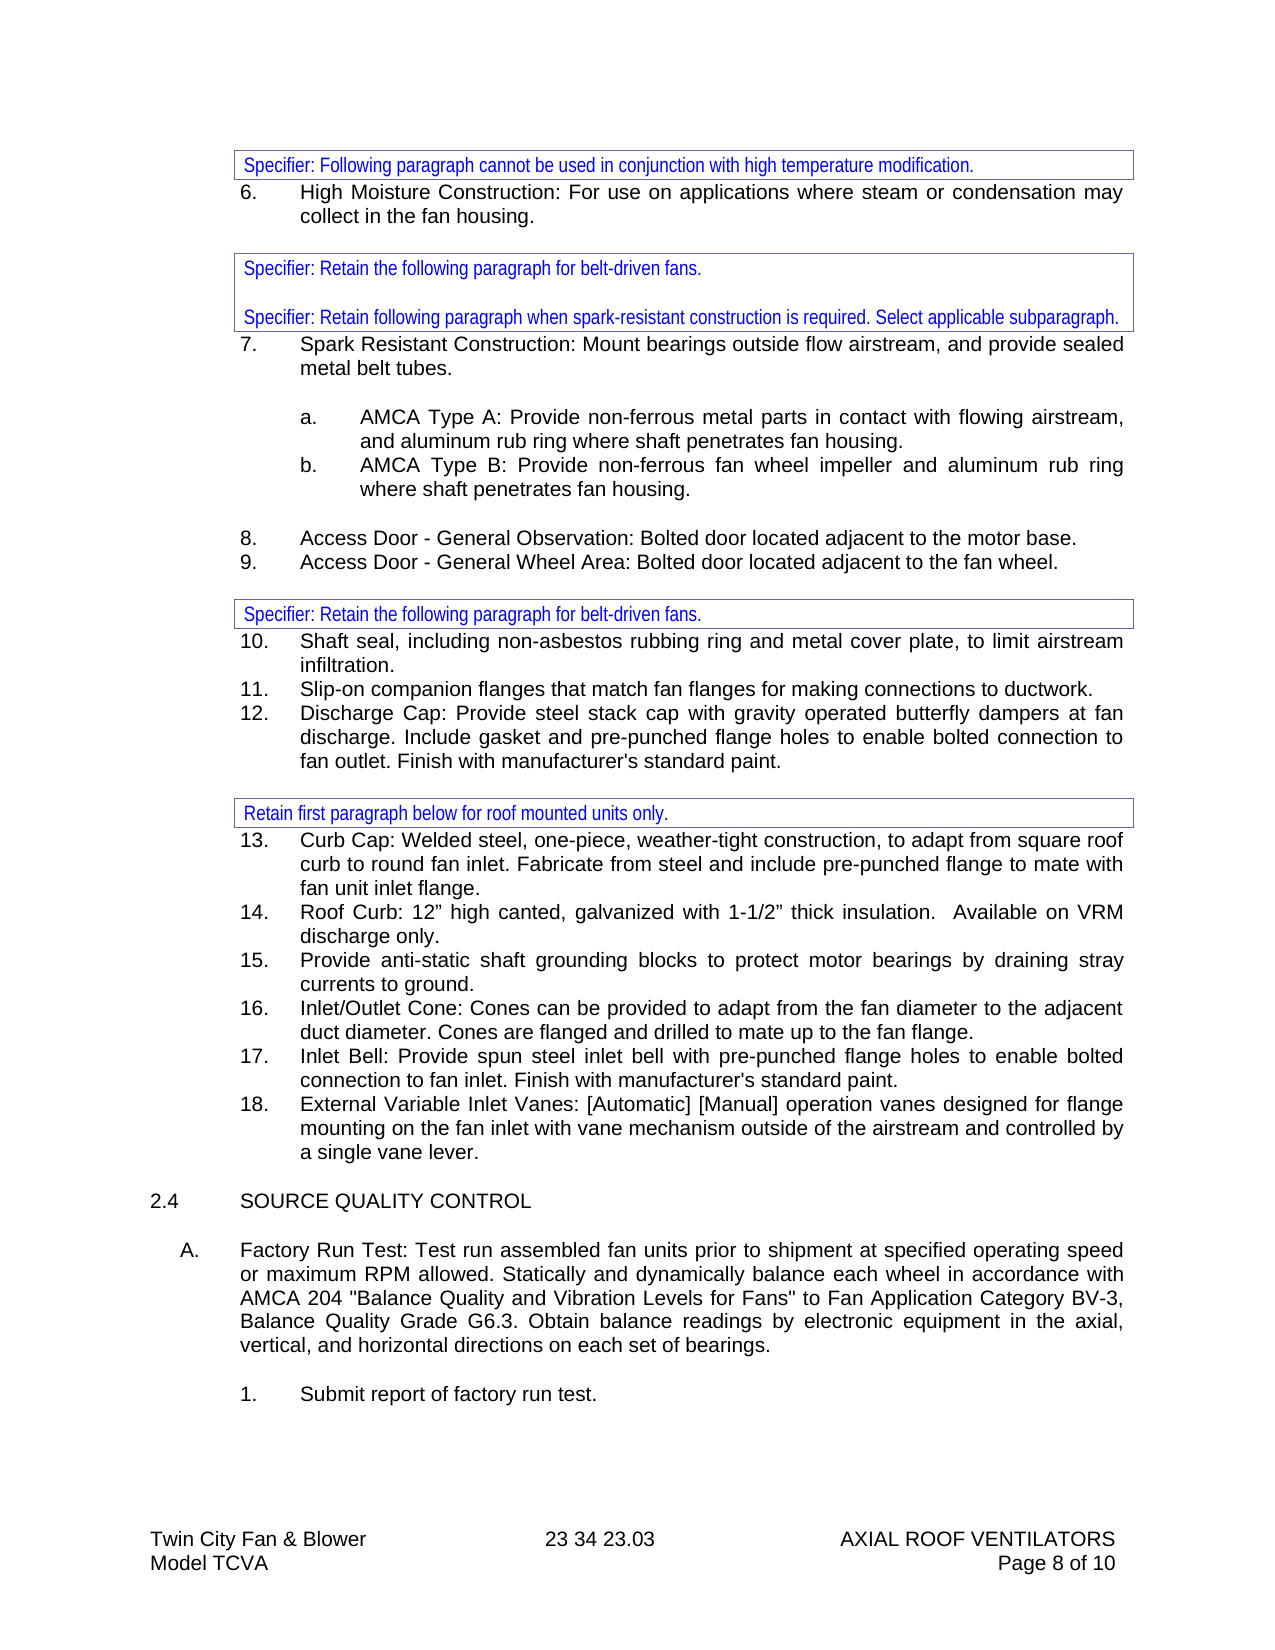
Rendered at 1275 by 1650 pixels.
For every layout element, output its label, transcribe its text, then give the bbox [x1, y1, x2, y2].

text Specifier: Following paragraph cannot be used in conjunction with high temperature modification. [235, 151, 1133, 179]
text External Variable Inlet Vanes: [Automatic] [Manual] operation vanes designed for flange mounting on the fan inlet with vane mechanism outside of the airstream and controlled by a single vane lever. [240, 1092, 1125, 1163]
text High Moisture Construction: For use on applications where steam or condensation may collect in the fan housing. [240, 180, 1125, 228]
text Spark Resistant Construction: Mount bearings outside flow airstream, and provide sealed metal belt tubes. [240, 332, 1125, 380]
text Retain first paragraph below for roof mounted units only. [235, 799, 1133, 827]
text Specifier: Retain following paragraph when spark-resistant construction is required. Select applicable subparagraph. [235, 302, 1133, 331]
text SOURCE QUALITY CONTROL [150, 1188, 1125, 1212]
text Access Door - General Wheel Area: Bolted door located adjacent to the fan wheel. [240, 550, 1125, 574]
text Discharge Cap: Provide steel stack cap with gravity operated butterfly dampers at fan discharge. Include gasket and pre-punched flange holes to enable bolted connection to fan outlet. Finish with manufacturer's standard paint. [240, 701, 1125, 773]
text Access Door - General Observation: Bolted door located adjacent to the motor base. [240, 526, 1125, 550]
text Provide anti-static shaft grounding blocks to protect motor bearings by draining stray currents to ground. [240, 948, 1125, 996]
text Factory Run Test: Test run assembled fan units prior to shipment at specified operating speed or maximum RPM allowed. Statically and dynamically balance each wheel in accordance with AMCA 204 "Balance Quality and Vibration Levels for Fans" to Fan Application Category BV-3, Balance Quality Grade G6.3. Obtain balance readings by electronic equipment in the axial, vertical, and horizontal directions on each set of bearings. [180, 1237, 1125, 1357]
text AMCA Type B: Provide non-ferrous fan wheel impeller and aluminum rub ring where shaft penetrates fan housing. [300, 453, 1125, 501]
text Inlet Bell: Provide spun steel inlet bell with pre-punched flange holes to enable bolted connection to fan inlet. Finish with manufacturer's standard paint. [240, 1044, 1125, 1092]
text Inlet/Outlet Cone: Cones can be provided to adapt from the fan diameter to the adjacent duct diameter. Cones are flanged and drilled to mate up to the fan flange. [240, 996, 1125, 1044]
text Specifier: Retain the following paragraph for belt-driven fans. [235, 254, 1133, 280]
text Submit report of factory run test. [240, 1382, 1125, 1406]
text Specifier: Retain the following paragraph for belt-driven fans. [235, 600, 1133, 628]
text AMCA Type A: Provide non-ferrous metal parts in contact with flowing airstream, and aluminum rub ring where shaft penetrates fan housing. [300, 405, 1125, 453]
text Curb Cap: Welded steel, one-piece, weather-tight construction, to adapt from square roof curb to round fan inlet. Fabricate from steel and include pre-punched flange to mate with fan unit inlet flange. [240, 828, 1125, 900]
text Slip-on companion flanges that match fan flanges for making connections to ductwork. [240, 677, 1125, 701]
text Shaft seal, including non-asbestos rubbing ring and metal cover plate, to limit airstream infiltration. [240, 629, 1125, 677]
text Roof Curb: 12” high canted, galvanized with 1-1/2” thick insulation. Available on VRM discharge only. [240, 900, 1125, 948]
